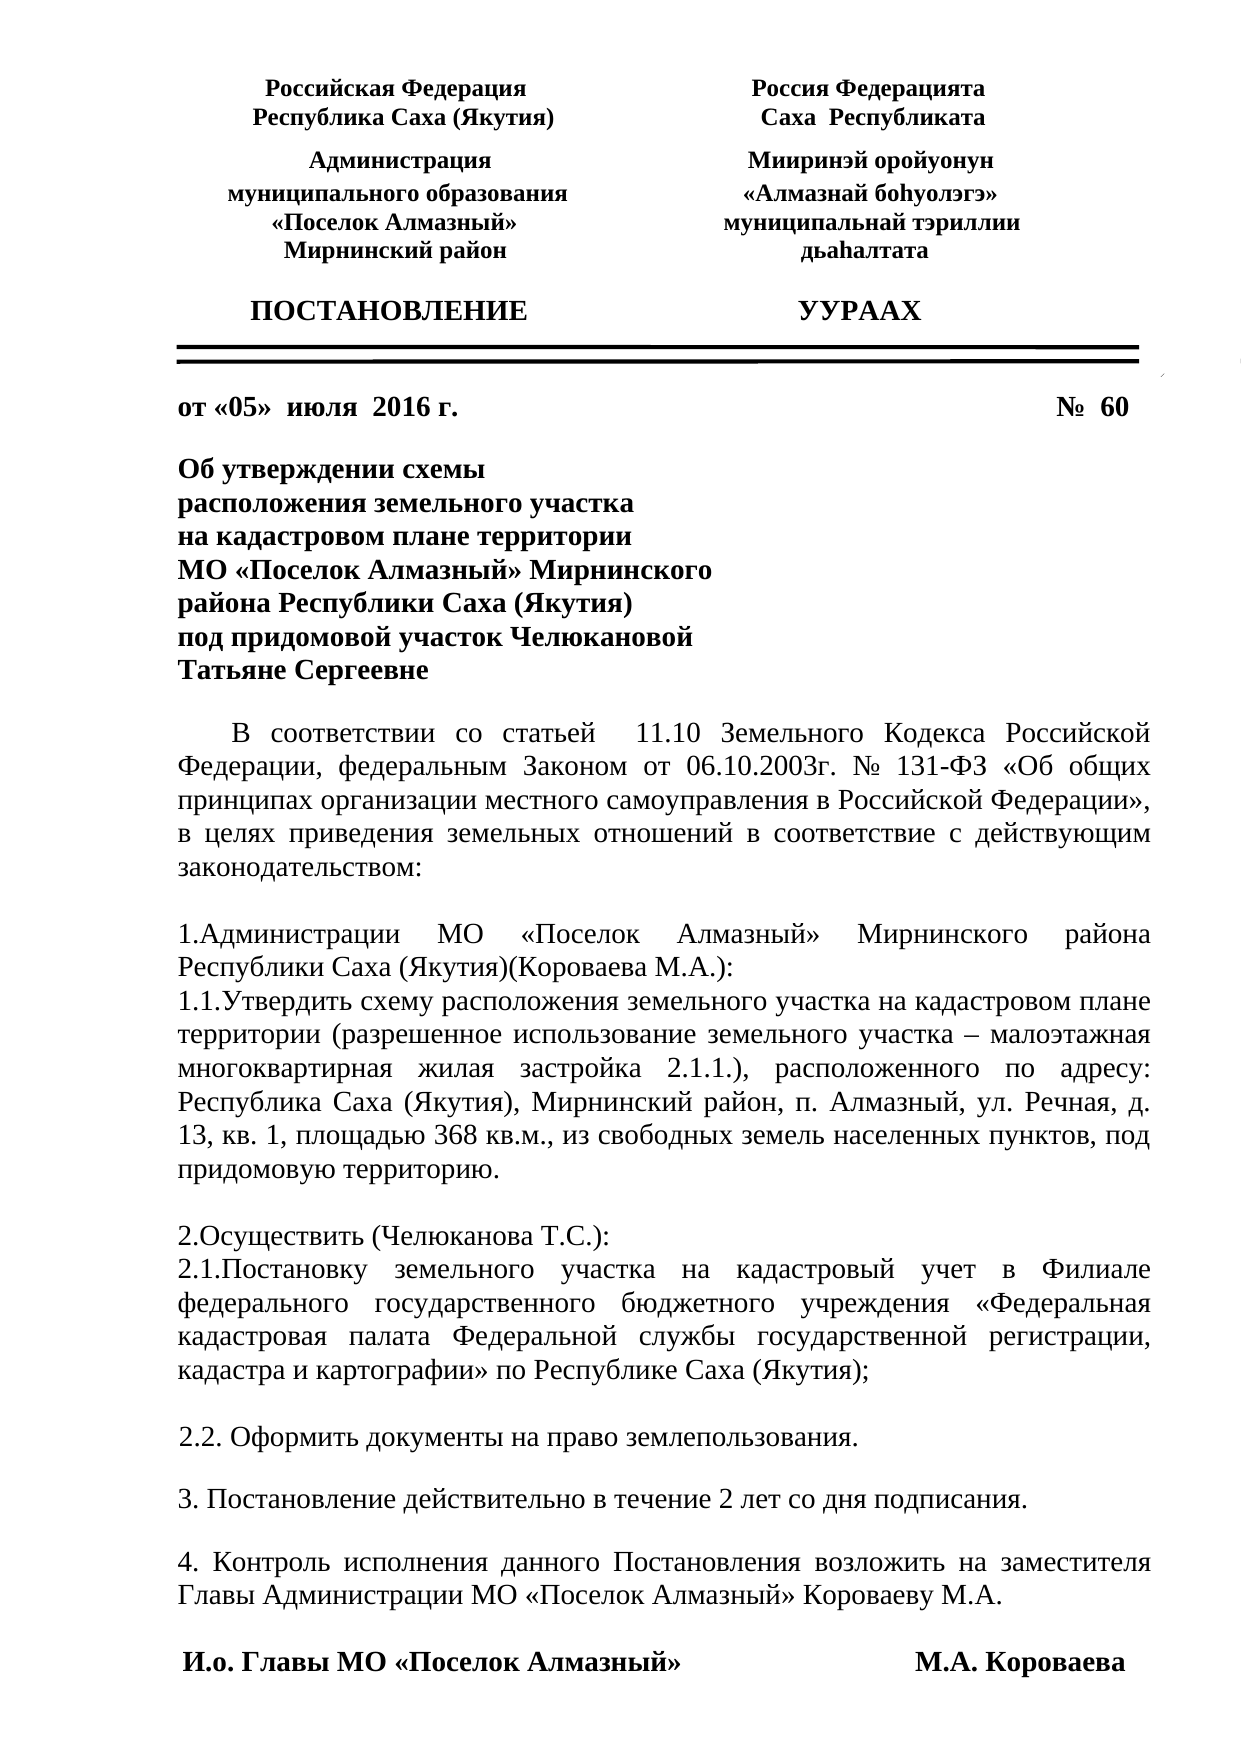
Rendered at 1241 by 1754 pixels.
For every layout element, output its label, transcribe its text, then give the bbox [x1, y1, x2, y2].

text Татьяне Сергеевне [177, 652, 1152, 686]
text под придомовой участок Челюкановой [177, 619, 1152, 652]
text 2.2. Оформить документы на право землепользования. [179, 1419, 1152, 1453]
text на кадастровом плане территории [177, 518, 1152, 552]
text «Поселок Алмазный» муниципальнай тэриллии [177, 207, 1152, 236]
text И.о. Главы МО «Поселок Алмазный» М.А. Короваева [124, 1644, 1152, 1678]
text 4. Контроль исполнения данного Постановления возложить на заместителя Главы Администрации МО «Поселок Алмазный» Короваеву М.А. [177, 1544, 1152, 1611]
subtitle Республика Саха (Якутия) Саха Республиката [177, 102, 1152, 131]
subtitle Администрация Мииринэй оройуонун [177, 145, 1152, 174]
text муниципального образования «Алмазнай боhуолэгэ» [177, 178, 1152, 207]
text расположения земельного участка [177, 485, 1152, 518]
text Мирнинский район дьаhалтата [177, 236, 1152, 264]
list 1.1.Утвердить схему расположения земельного участка на кадастровом плане территории (разрешенное использование земельного участка – малоэтажная многоквартирная жилая застройка 2.1.1.), расположенного по адресу: Республика Саха (Якутия), Мирнинский район, п. Алмазный, ул. Речная, д. 13, кв. 1, площадью 368 кв.м., из свободных земель населенных пунктов, под придомовую территорию. [177, 983, 1152, 1184]
text 2.1.Постановку земельного участка на кадастровый учет в Филиале федерального государственного бюджетного учреждения «Федеральная кадастровая палата Федеральной службы государственной регистрации, кадастра и картографии» по Республике Саха (Якутия); [177, 1251, 1152, 1386]
text МО «Поселок Алмазный» Мирнинского [177, 552, 1152, 585]
text ПОСТАНОВЛЕНИЕ УУРААХ [177, 293, 1152, 327]
text Об утверждении схемы [177, 451, 1152, 485]
text 3. Постановление действительно в течение 2 лет со дня подписания. [177, 1481, 1152, 1515]
text В соответствии со статьей 11.10 Земельного Кодекса Российской Федерации, федеральным Законом от 06.10.2003г. № 131-ФЗ «Об общих принципах организации местного самоуправления в Российской Федерации», в целях приведения земельных отношений в соответствие с действующим законодательством: [177, 715, 1152, 882]
list 1.Администрации МО «Поселок Алмазный» Мирнинского района Республики Саха (Якутия)(Короваева М.А.): [177, 916, 1152, 983]
subtitle от «05» июля 2016 г. № 60 [177, 389, 1152, 422]
text 2.Осуществить (Челюканова Т.С.): [177, 1218, 1152, 1251]
text района Республики Саха (Якутия) [177, 585, 1152, 619]
subtitle Российская Федерация Россия Федерацията [177, 73, 1152, 102]
